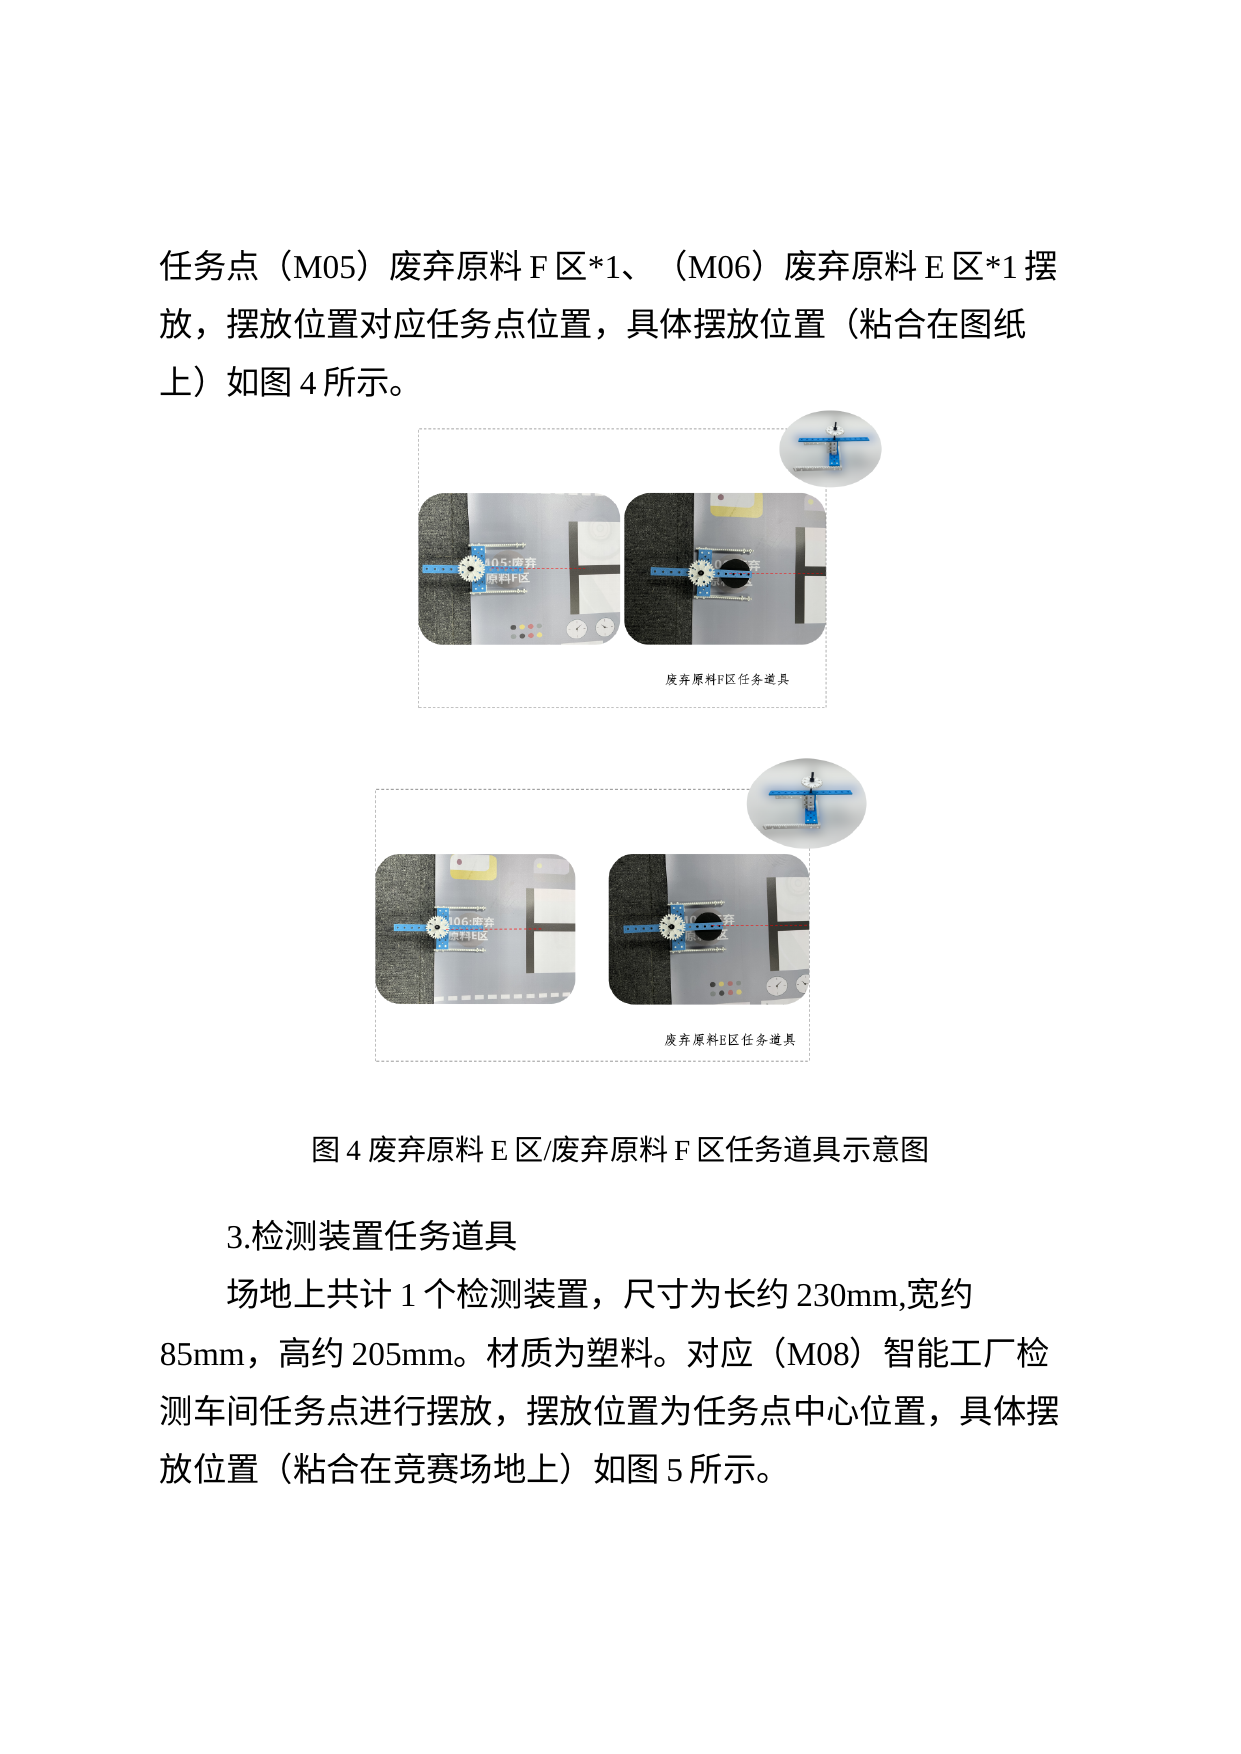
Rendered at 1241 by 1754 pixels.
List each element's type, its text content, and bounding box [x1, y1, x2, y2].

text 3.检测装置任务道具 [159, 1202, 1081, 1260]
picture [354, 744, 886, 1076]
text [159, 231, 1081, 406]
text 场地上共计1个检测装置，尺寸为长约230mm,宽约85mm，高约205mm。材质为塑料。对应（M08）智能工厂检测车间任务点进行摆放，摆放位置为任务点中心位置，具体摆放位置（粘合在竞赛场地上）如图5所示。 [159, 1260, 1081, 1493]
text 图4 废弃原料E区/废弃原料F区任务道具示意图 [159, 1116, 1081, 1181]
picture [368, 406, 922, 726]
